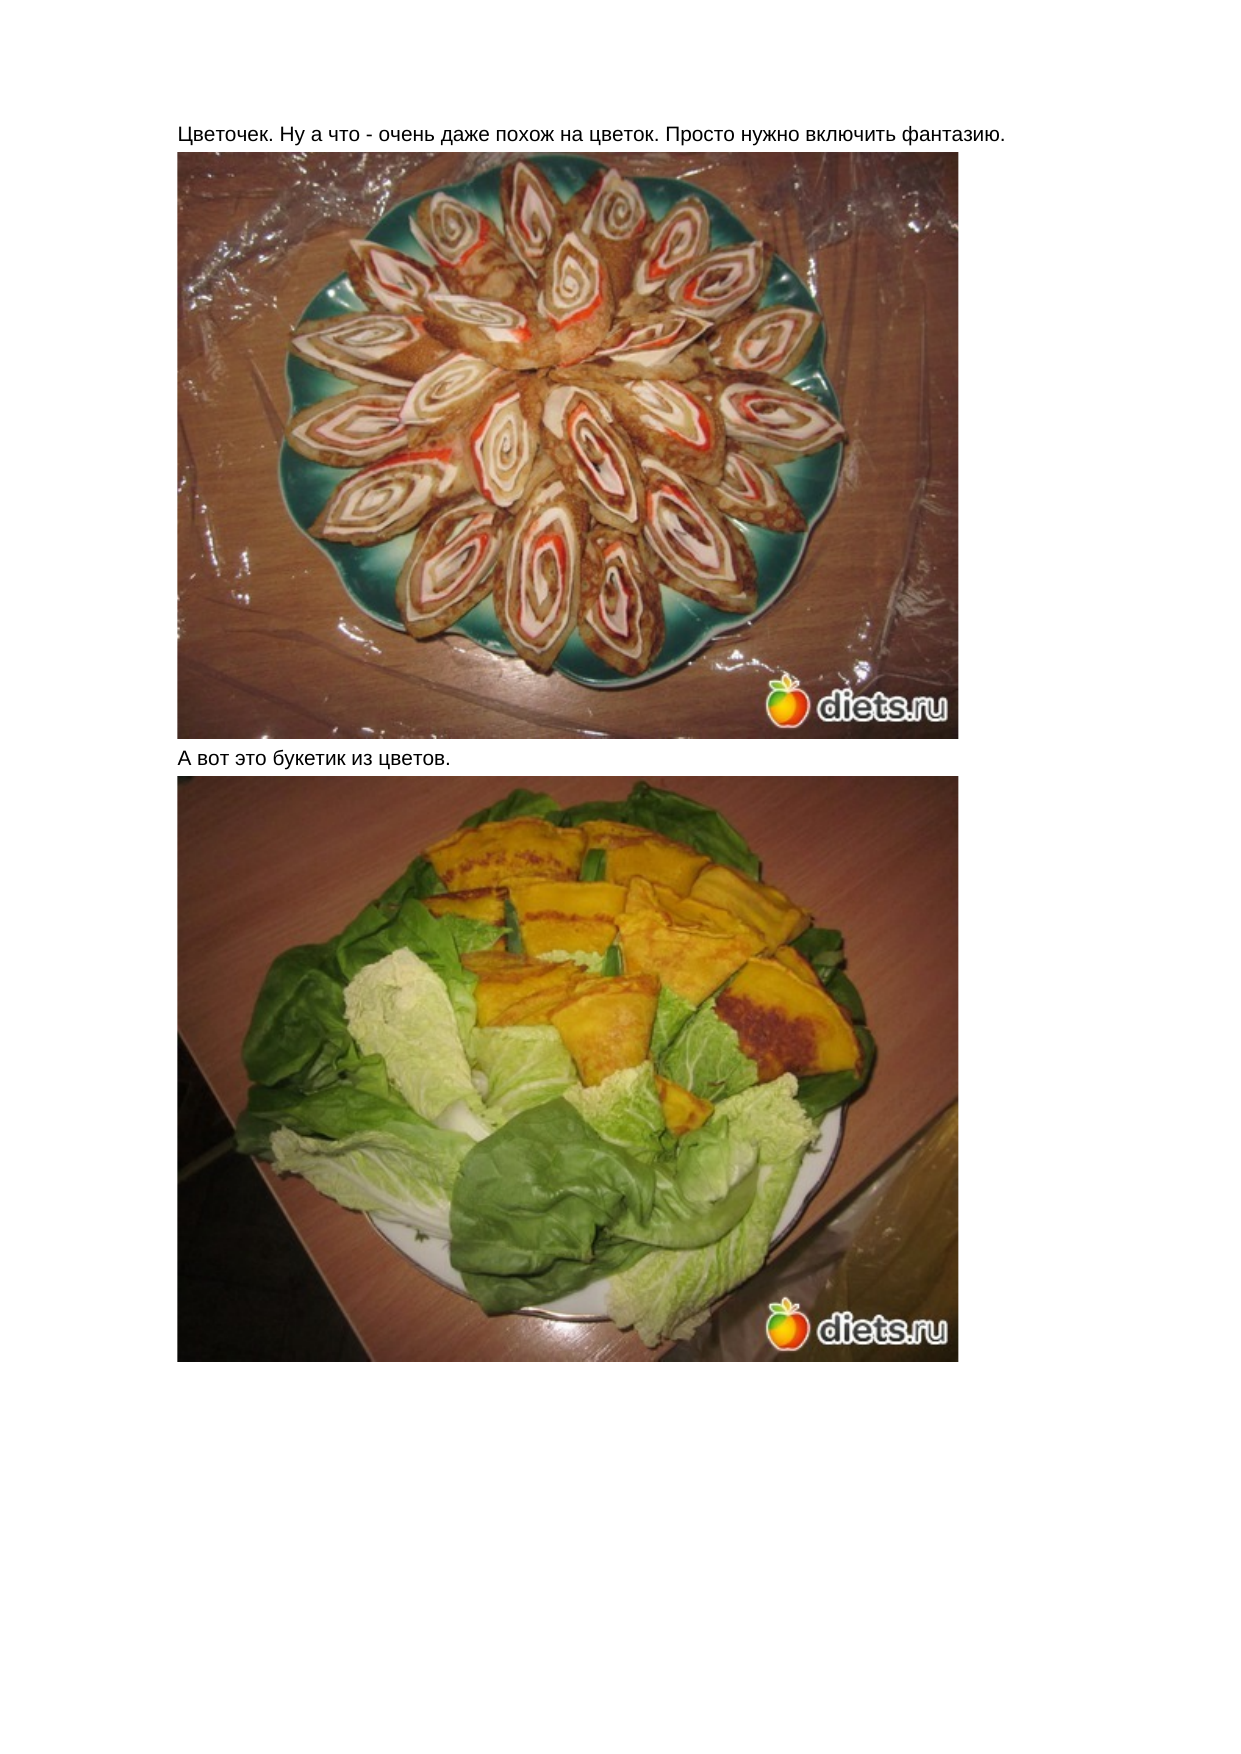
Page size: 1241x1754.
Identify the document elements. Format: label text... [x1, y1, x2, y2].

text А вот это букетик из цветов. [177, 742, 1152, 770]
text Цветочек. Ну а что - очень даже похож на цветок. Просто нужно включить фантазию. [177, 118, 1152, 146]
picture [177, 776, 959, 1362]
picture [177, 152, 959, 739]
